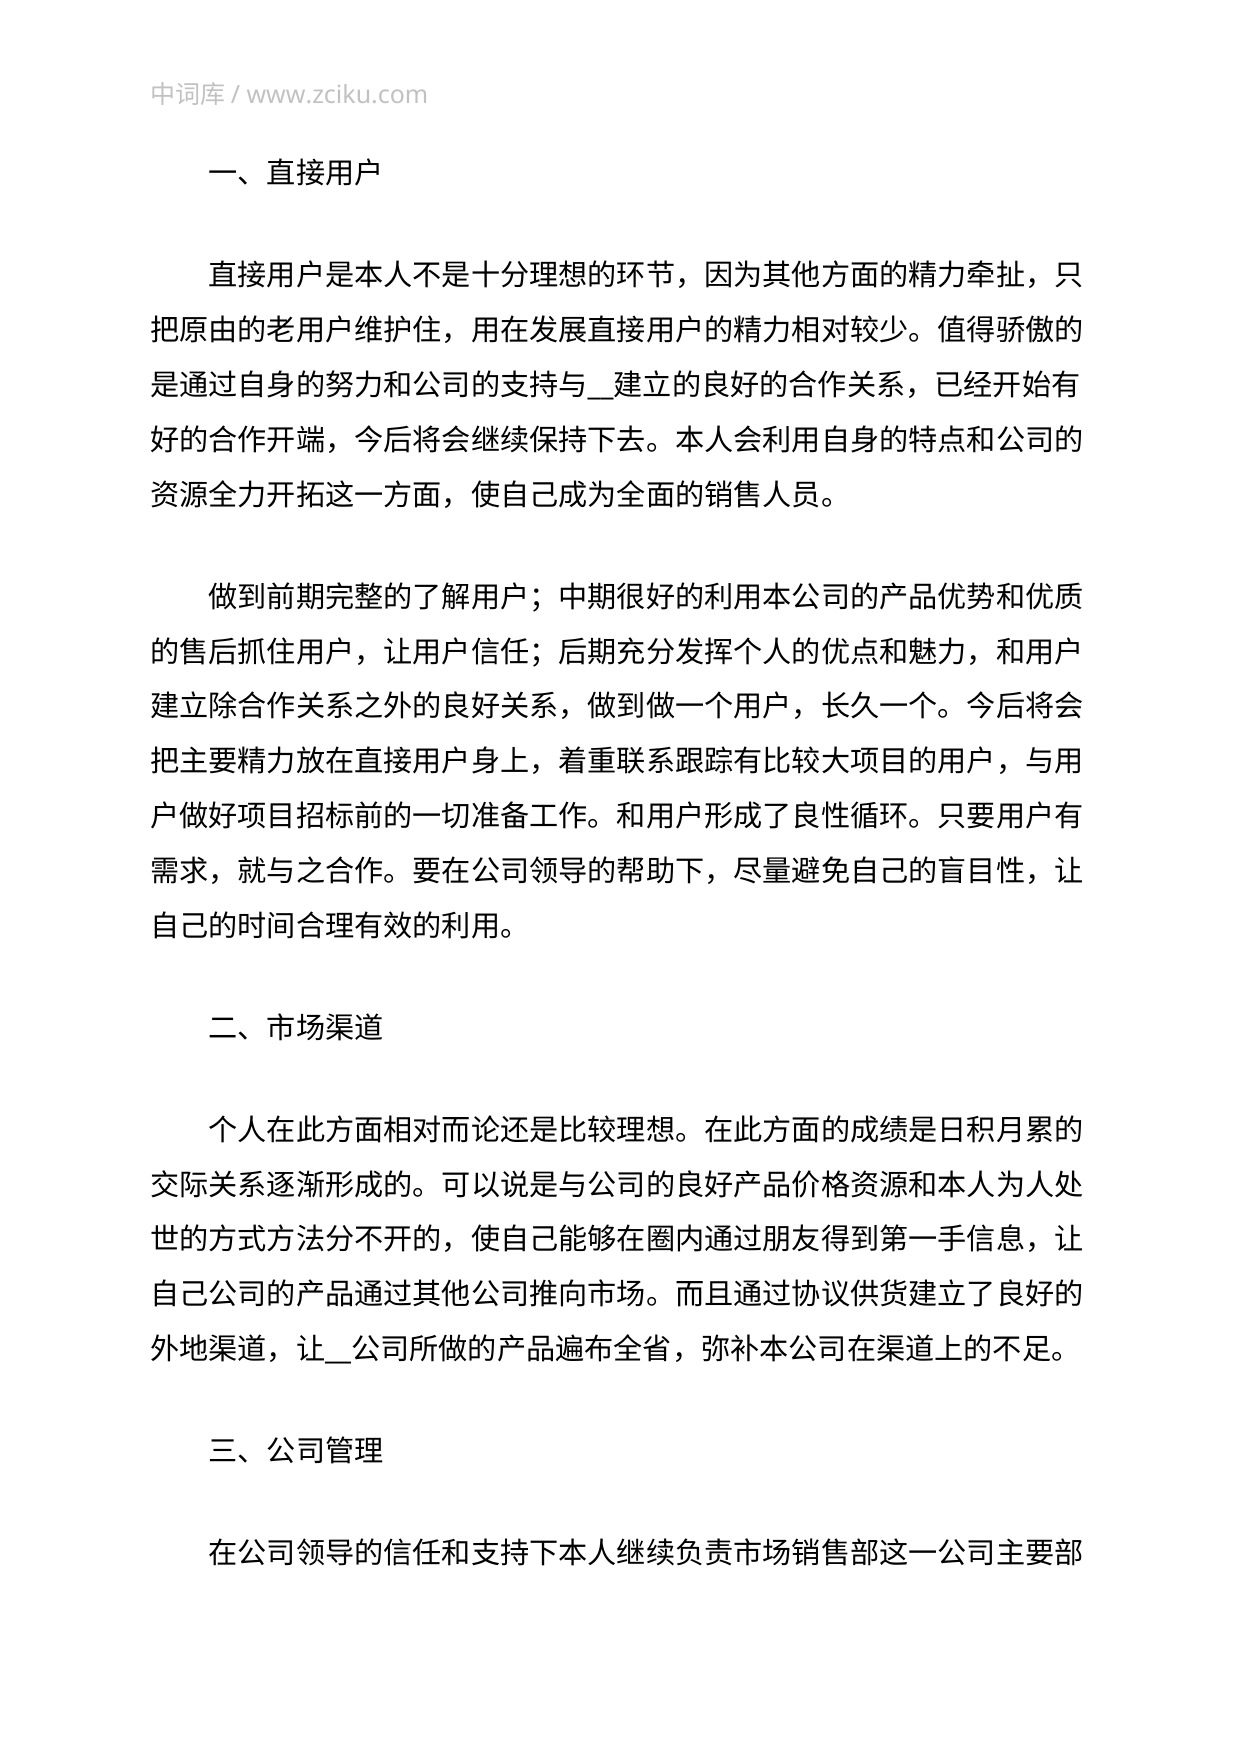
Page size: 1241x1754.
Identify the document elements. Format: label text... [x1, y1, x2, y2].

text 做到前期完整的了解用户；中期很好的利用本公司的产品优势和优质的售后抓住用户，让用户信任；后期充分发挥个人的优点和魅力，和用户建立除合作关系之外的良好关系，做到做一个用户，长久一个。今后将会把主要精力放在直接用户身上，着重联系跟踪有比较大项目的用户，与用户做好项目招标前的一切准备工作。和用户形成了良性循环。只要用户有需求，就与之合作。要在公司领导的帮助下，尽量避免自己的盲目性，让自己的时间合理有效的利用。 [150, 573, 1090, 945]
text 直接用户是本人不是十分理想的环节，因为其他方面的精力牵扯，只把原由的老用户维护住，用在发展直接用户的精力相对较少。值得骄傲的是通过自身的努力和公司的支持与__建立的良好的合作关系，已经开始有好的合作开端，今后将会继续保持下去。本人会利用自身的特点和公司的资源全力开拓这一方面，使自己成为全面的销售人员。 [150, 252, 1090, 514]
text 三、公司管理 [150, 1428, 1090, 1470]
text 二、市场渠道 [150, 1004, 1090, 1047]
text 个人在此方面相对而论还是比较理想。在此方面的成绩是日积月累的交际关系逐渐形成的。可以说是与公司的良好产品价格资源和本人为人处世的方式方法分不开的，使自己能够在圈内通过朋友得到第一手信息，让自己公司的产品通过其他公司推向市场。而且通过协议供货建立了良好的外地渠道，让__公司所做的产品遍布全省，弥补本公司在渠道上的不足。 [150, 1106, 1090, 1368]
text 一、直接用户 [150, 150, 1090, 192]
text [150, 1529, 1090, 1572]
